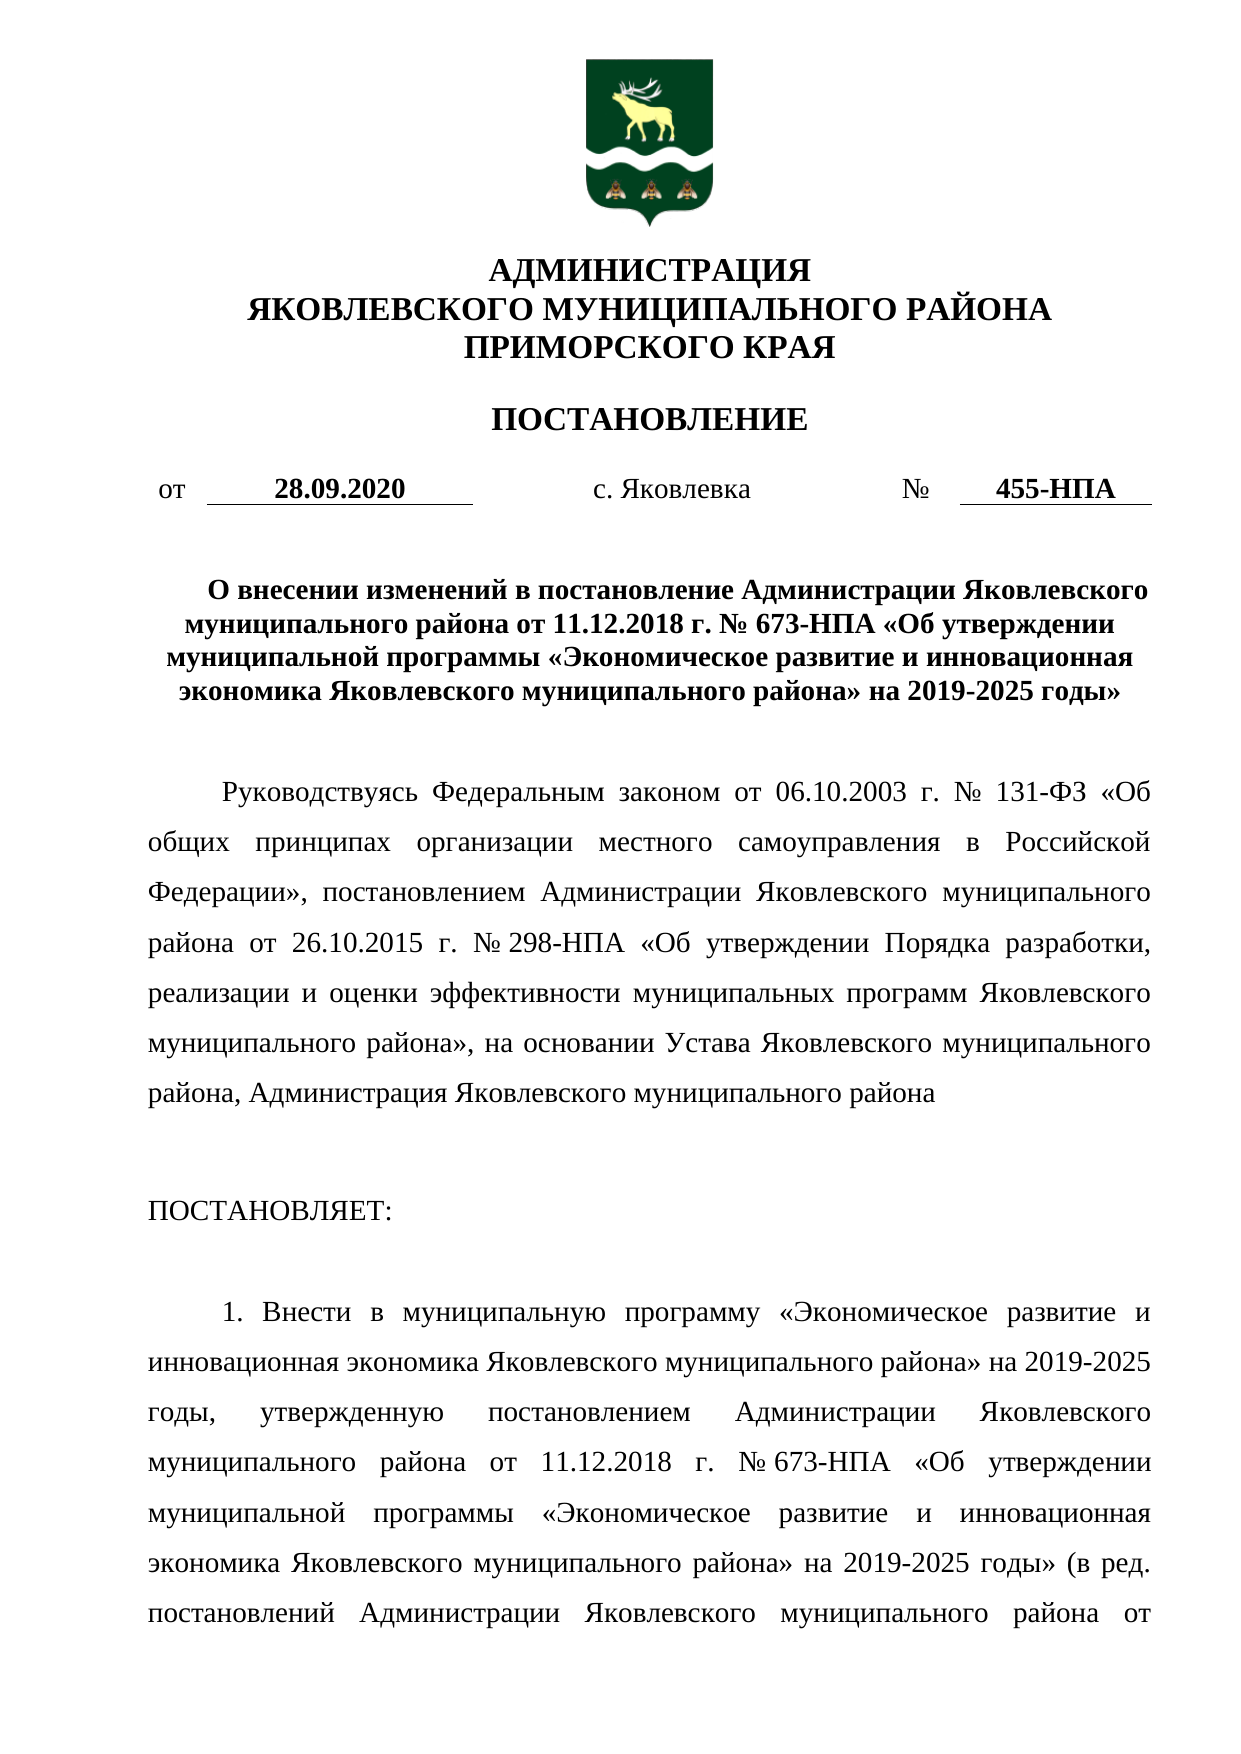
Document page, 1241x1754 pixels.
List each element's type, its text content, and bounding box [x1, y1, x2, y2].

text ПОСТАНОВЛЯЕТ: [148, 1193, 1152, 1227]
picture [586, 59, 714, 227]
table_header 455-НПА [960, 471, 1152, 504]
subtitle АДМИНИСТРАЦИЯ [148, 250, 1152, 289]
text ПРИМОРСКОГО КРАЯ [148, 327, 1152, 365]
subtitle ЯКОВЛЕВСКОГО МУНИЦИПАЛЬНОГО РАЙОНА [148, 289, 1152, 327]
table_header 28.09.2020 [207, 471, 473, 504]
table_header от [136, 471, 207, 504]
table_header № [871, 471, 960, 504]
text ПОСТАНОВЛЕНИЕ [148, 399, 1152, 437]
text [148, 1294, 1152, 1629]
text Руководствуясь Федеральным законом от 06.10.2003 г. № 131-ФЗ «Об общих принципах организации местного самоуправления в Российской Федерации», постановлением Администрации Яковлевского муниципального района от 26.10.2015 г. № 298-НПА «Об утверждении Порядка разработки, реализации и оценки эффективности муниципальных программ Яковлевского муниципального района», на основании Устава Яковлевского муниципального района, Администрация Яковлевского муниципального района [148, 774, 1152, 1109]
text О внесении изменений в постановление Администрации Яковлевского муниципального района от 11.12.2018 г. № 673-НПА «Об утверждении муниципальной программы «Экономическое развитие и инновационная экономика Яковлевского муниципального района» на 2019-2025 годы» [148, 572, 1152, 707]
table_header с. Яковлевка [473, 471, 871, 504]
